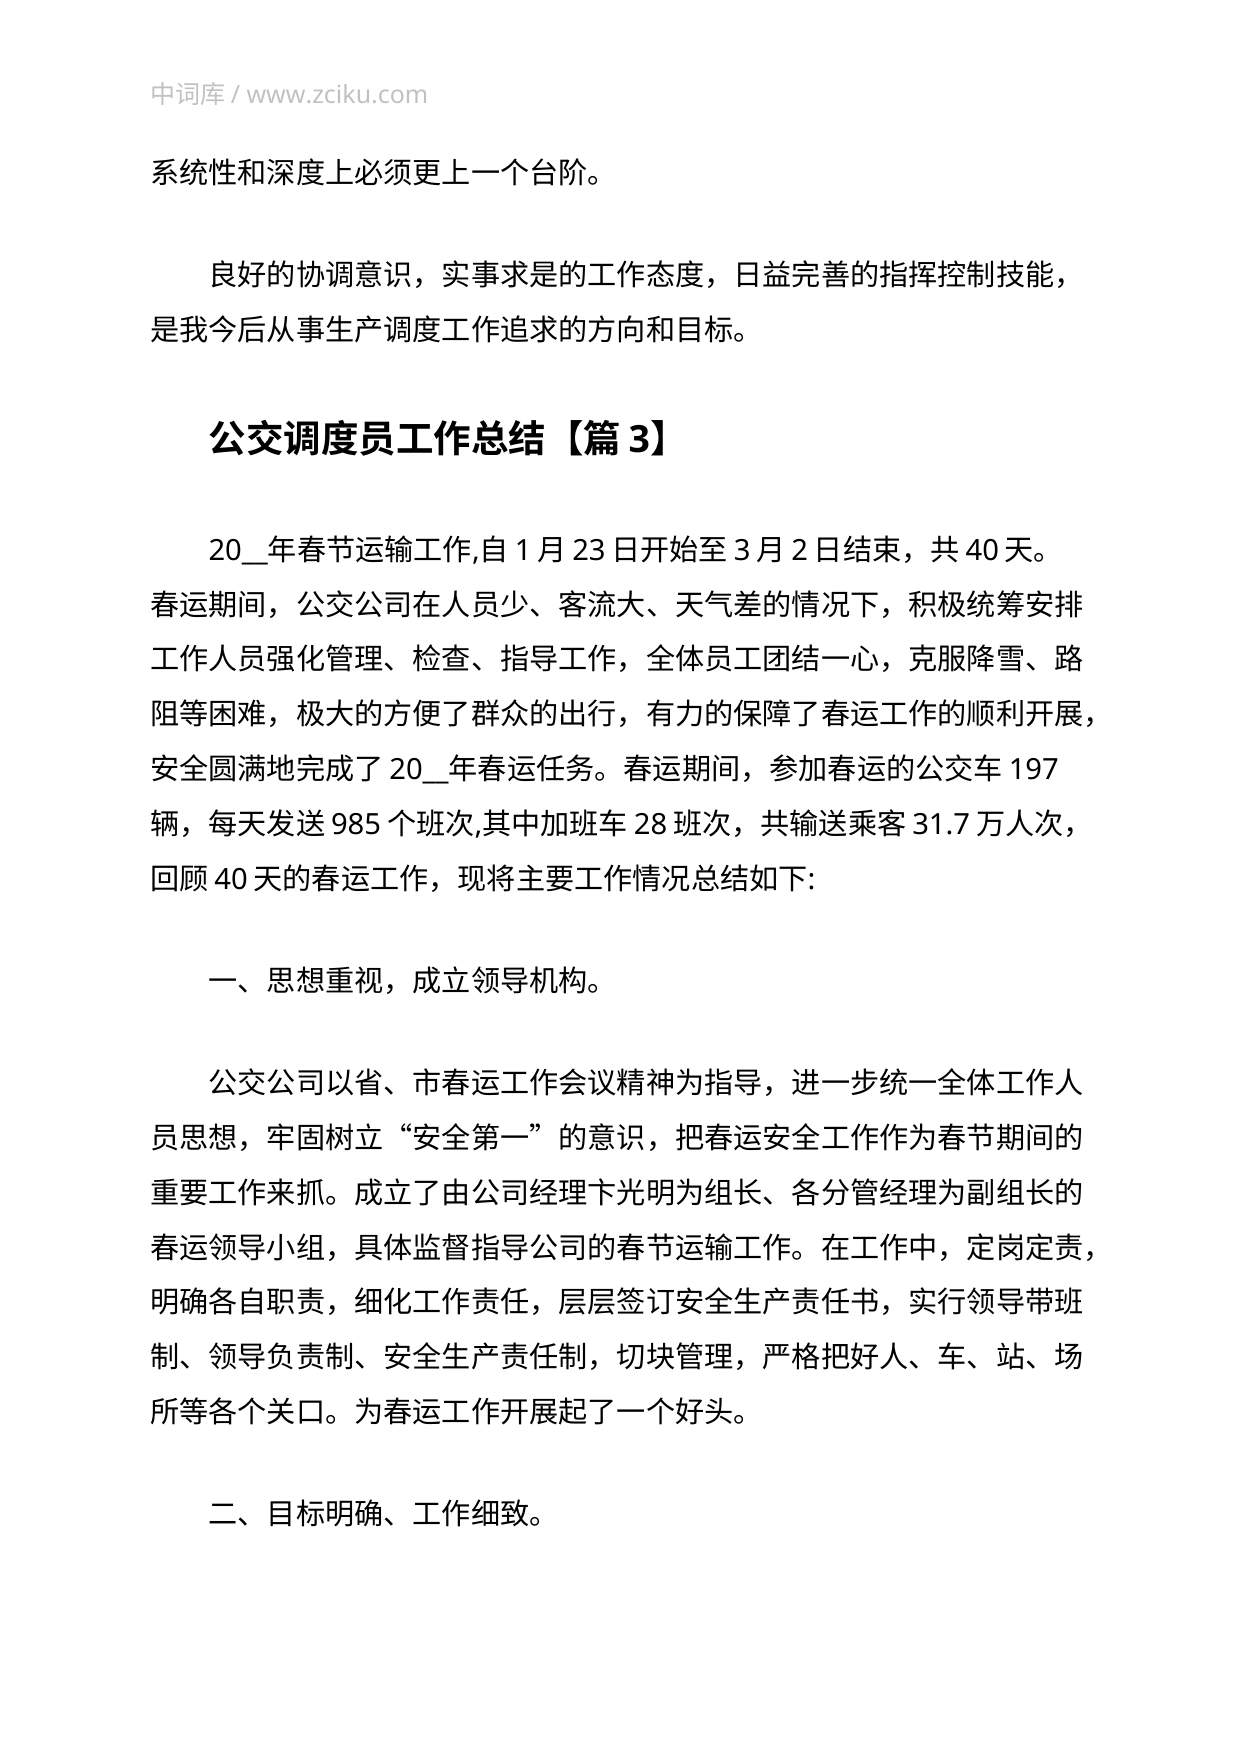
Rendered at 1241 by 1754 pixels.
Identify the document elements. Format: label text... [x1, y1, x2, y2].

text 良好的协调意识，实事求是的工作态度，日益完善的指挥控制技能，是我今后从事生产调度工作追求的方向和目标。 [150, 252, 1090, 349]
text 公交调度员工作总结【篇3】 [150, 408, 1090, 463]
text 20__年春节运输工作,自1月23日开始至3月2日结束，共40天。春运期间，公交公司在人员少、客流大、天气差的情况下，积极统筹安排工作人员强化管理、检查、指导工作，全体员工团结一心，克服降雪、路阻等困难，极大的方便了群众的出行，有力的保障了春运工作的顺利开展，安全圆满地完成了20__年春运任务。春运期间，参加春运的公交车197辆，每天发送985个班次,其中加班车28班次，共输送乘客31.7万人次，回顾40天的春运工作，现将主要工作情况总结如下: [150, 526, 1090, 898]
text 二、目标明确、工作细致。 [150, 1491, 1090, 1533]
text 一、思想重视，成立领导机构。 [150, 958, 1090, 1000]
text 公交公司以省、市春运工作会议精神为指导，进一步统一全体工作人员思想，牢固树立“安全第一”的意识，把春运安全工作作为春节期间的重要工作来抓。成立了由公司经理卞光明为组长、各分管经理为副组长的春运领导小组，具体监督指导公司的春节运输工作。在工作中，定岗定责，明确各自职责，细化工作责任，层层签订安全生产责任书，实行领导带班制、领导负责制、安全生产责任制，切块管理，严格把好人、车、站、场所等各个关口。为春运工作开展起了一个好头。 [150, 1059, 1090, 1431]
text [150, 150, 1090, 192]
